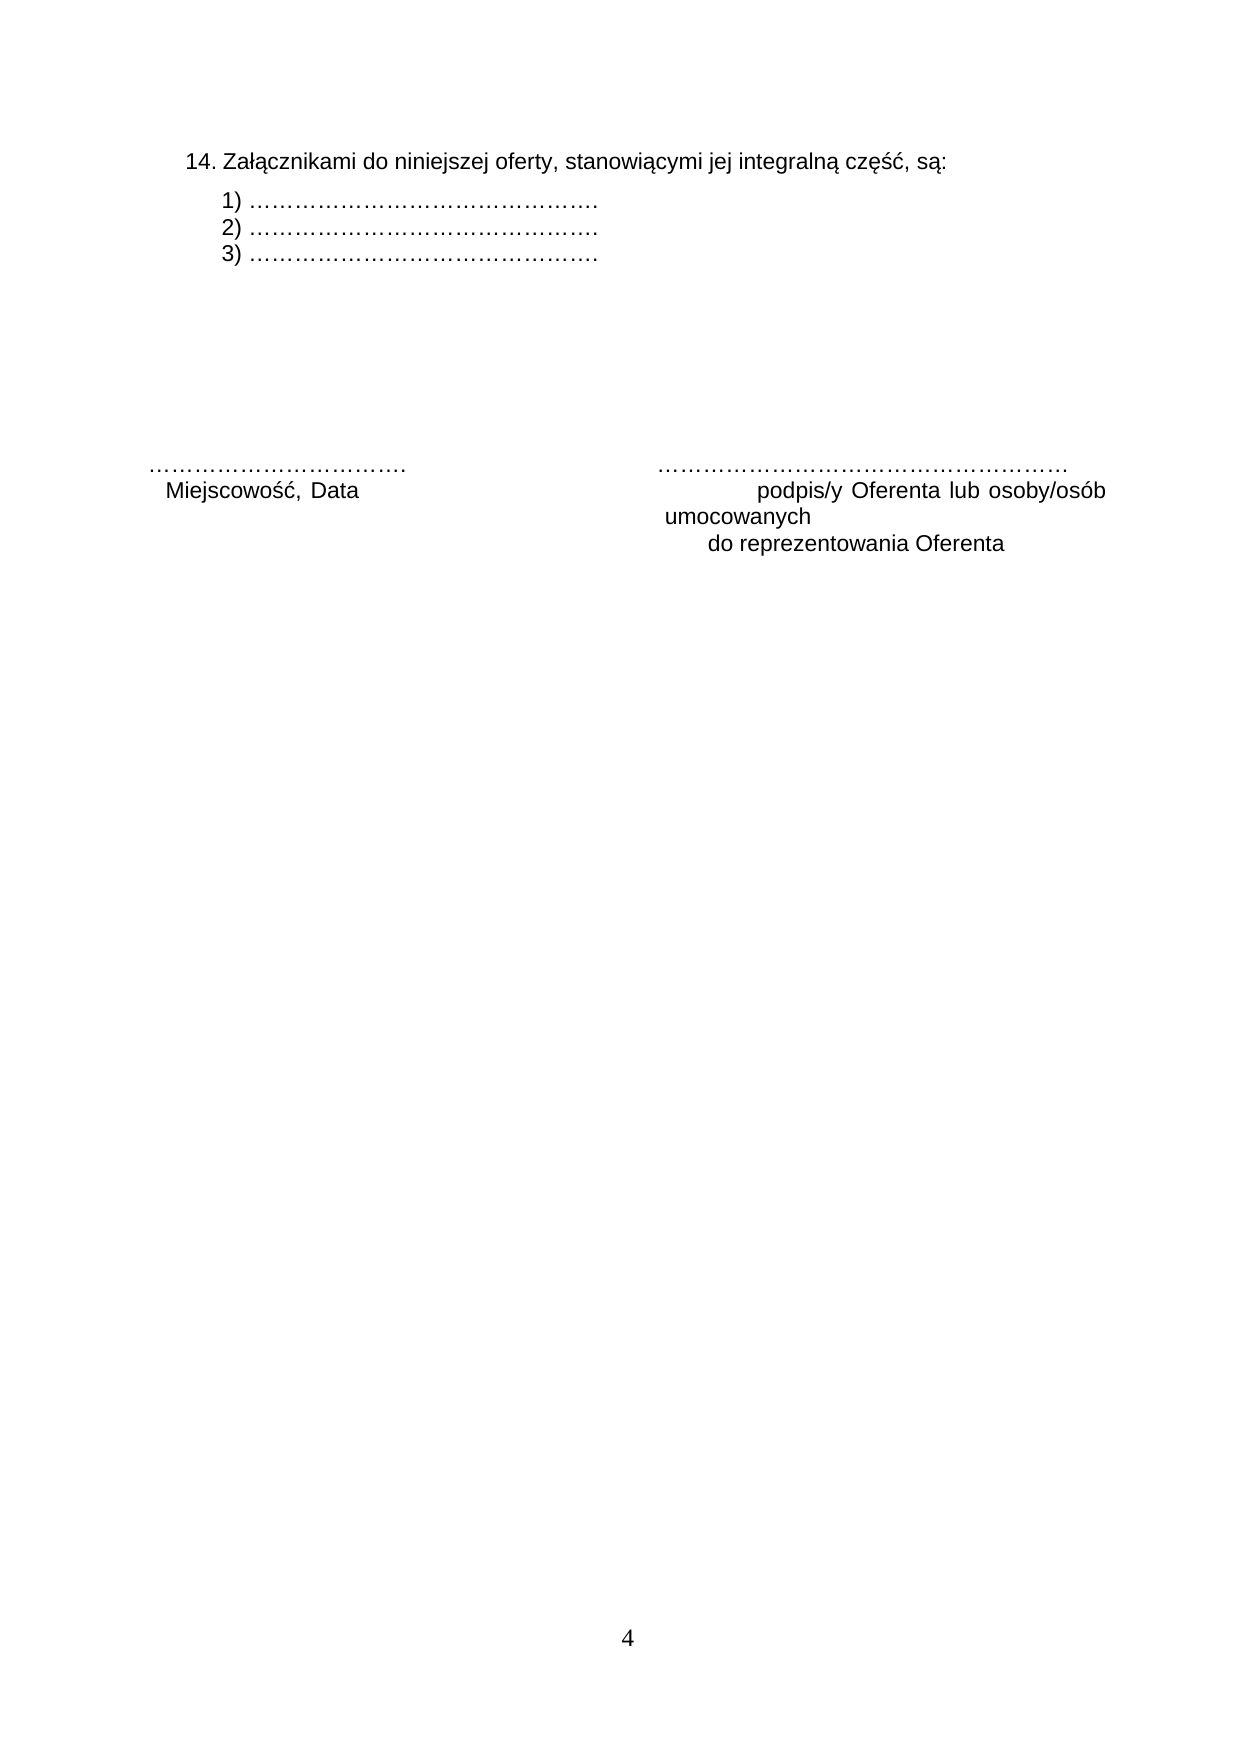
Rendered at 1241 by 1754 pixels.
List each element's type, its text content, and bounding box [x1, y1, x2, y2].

text 3) ………………………………………. [148, 240, 1107, 266]
text ……………………………. ……………………………………………… [148, 451, 1107, 477]
text 1) ………………………………………. [148, 187, 1107, 213]
text do reprezentowania Oferenta [148, 530, 1107, 556]
text 2) ………………………………………. [148, 213, 1107, 240]
text Miejscowość, Data podpis/y Oferenta lub osoby/osób umocowanych [148, 477, 1107, 530]
list Załącznikami do niniejszej oferty, stanowiącymi jej integralną część, są: [185, 148, 1108, 174]
